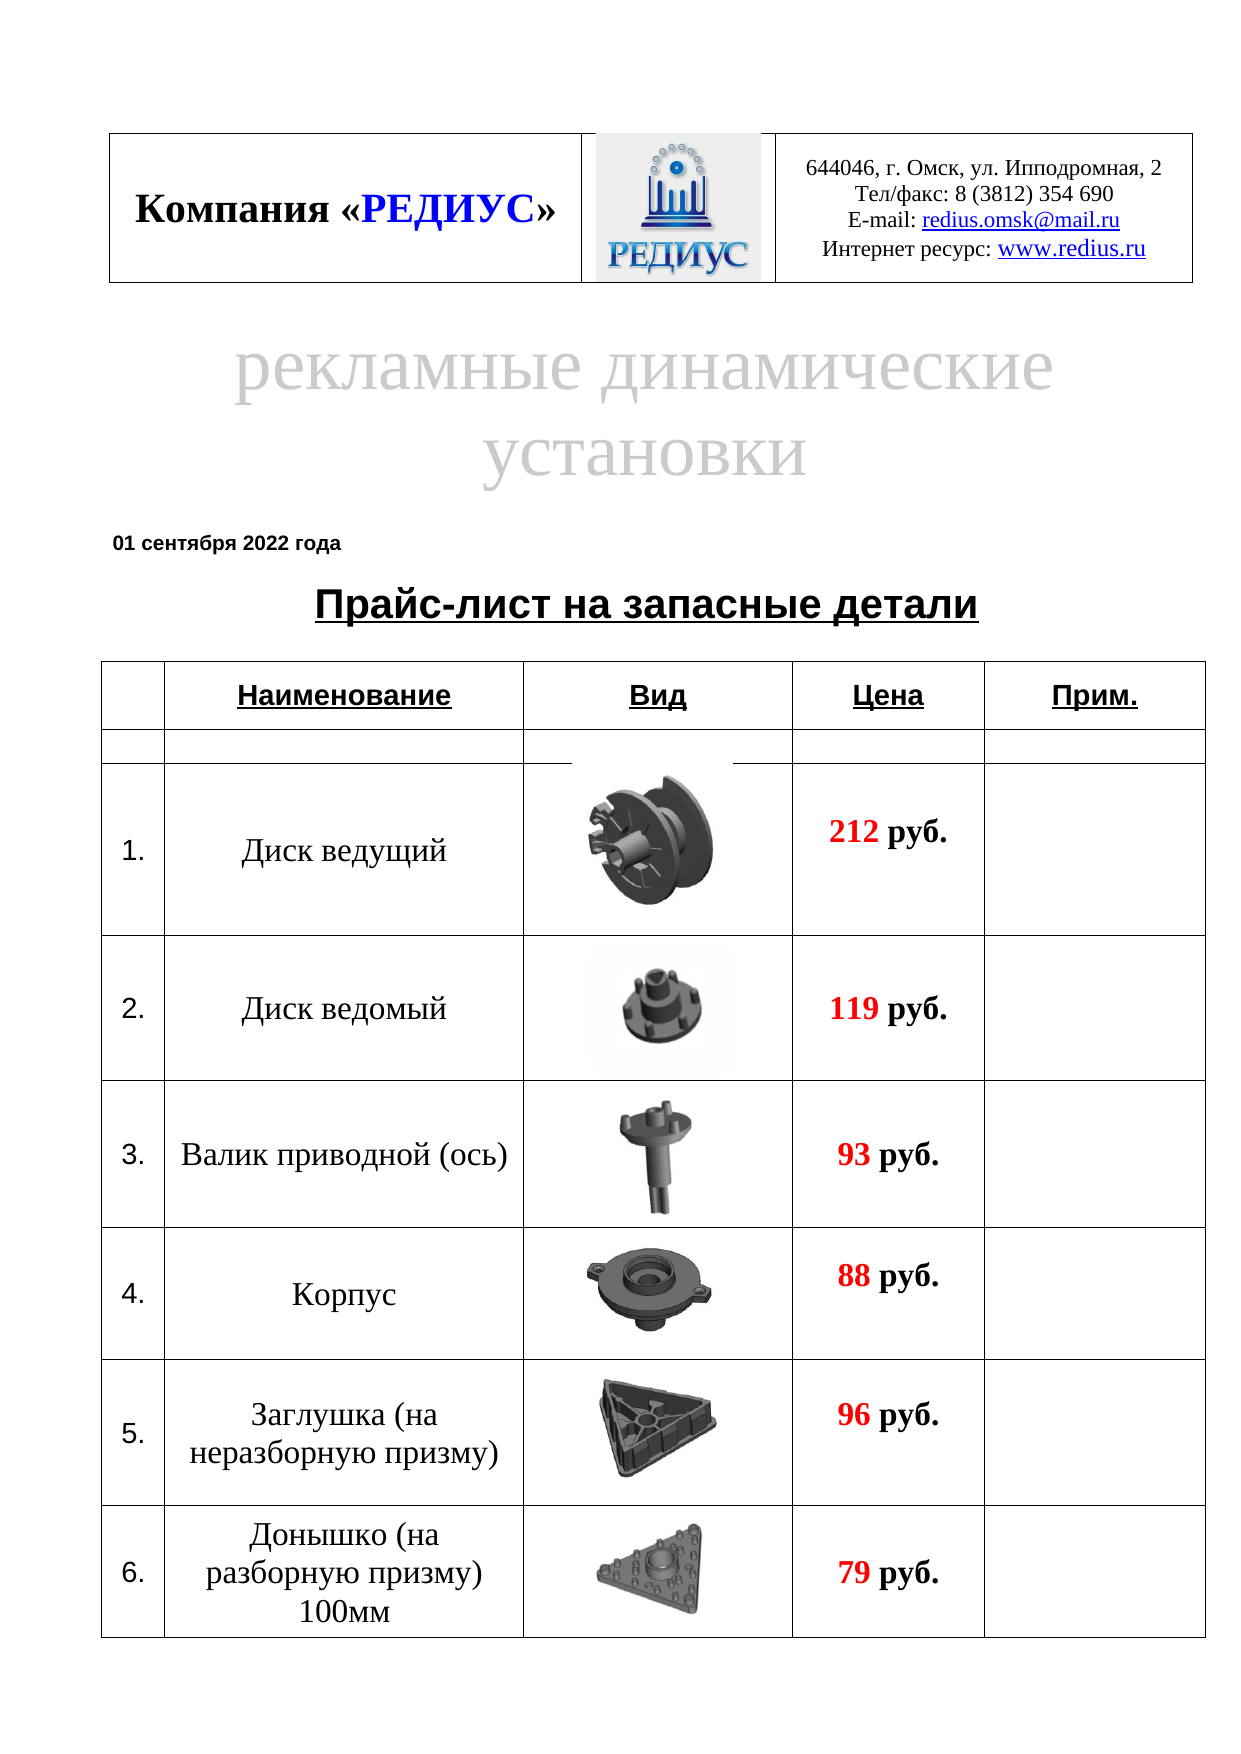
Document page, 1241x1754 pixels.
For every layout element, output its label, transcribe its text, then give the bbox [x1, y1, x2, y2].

text 01 сентября 2022 года [112, 531, 1181, 555]
table_cell [102, 730, 164, 763]
table_header Наименование [165, 662, 523, 728]
picture [572, 763, 733, 922]
table_cell Валик приводной (ось) [165, 1081, 523, 1227]
text Прайс-лист на запасные детали [112, 579, 1181, 627]
table_cell [985, 764, 1205, 935]
table_cell [524, 936, 792, 1080]
table_cell [524, 1506, 792, 1637]
picture [595, 133, 762, 282]
picture [584, 938, 738, 1080]
table_header [102, 662, 164, 728]
table_cell 4. [102, 1228, 164, 1359]
table_cell 93 руб. [793, 1081, 984, 1227]
table_cell [524, 1228, 792, 1359]
table_cell 88 руб. [793, 1228, 984, 1359]
table_cell Донышко (на разборную призму) 100мм [165, 1506, 523, 1637]
picture [564, 1228, 743, 1355]
table_cell [793, 730, 984, 763]
table_cell [985, 1081, 1205, 1227]
table_cell 79 руб. [793, 1506, 984, 1637]
table_cell Корпус [165, 1228, 523, 1359]
table_cell Заглушка (на неразборную призму) [165, 1360, 523, 1505]
table_cell [165, 730, 523, 763]
table_header Цена [793, 662, 984, 728]
table_cell 212 руб. [793, 764, 984, 935]
table_cell 96 руб. [793, 1360, 984, 1505]
table_cell 1. [102, 764, 164, 935]
picture [604, 1093, 712, 1222]
picture [584, 1510, 723, 1633]
table_cell [985, 1360, 1205, 1505]
table_header . Омск, ул. Ипподромная, 2 Тел/факс: 8 (3812) 354 690 E-mail: redius.omsk@mail.ru Интернет ресурс: www.redius.ru [776, 134, 1192, 282]
table_cell 119 руб. [793, 936, 984, 1080]
table_header Прим. [985, 662, 1205, 728]
table_header [762, 134, 775, 282]
table_cell 5. [102, 1360, 164, 1505]
table_cell [985, 730, 1205, 763]
table_header Вид [524, 662, 792, 728]
table_cell 6. [102, 1506, 164, 1637]
table_cell [524, 764, 792, 935]
table_cell 2. [102, 936, 164, 1080]
table_cell [524, 730, 792, 763]
table_cell Диск ведомый [165, 936, 523, 1080]
table_cell 3. [102, 1081, 164, 1227]
table_cell [524, 1081, 792, 1227]
table_header [582, 134, 595, 282]
table_cell [524, 1360, 792, 1505]
table_header Компания «РЕДИУС» [110, 134, 581, 282]
picture [581, 1366, 726, 1493]
table_cell Диск ведущий [165, 764, 523, 935]
table_cell [985, 1506, 1205, 1637]
table_cell [985, 1228, 1205, 1359]
table_cell [985, 936, 1205, 1080]
